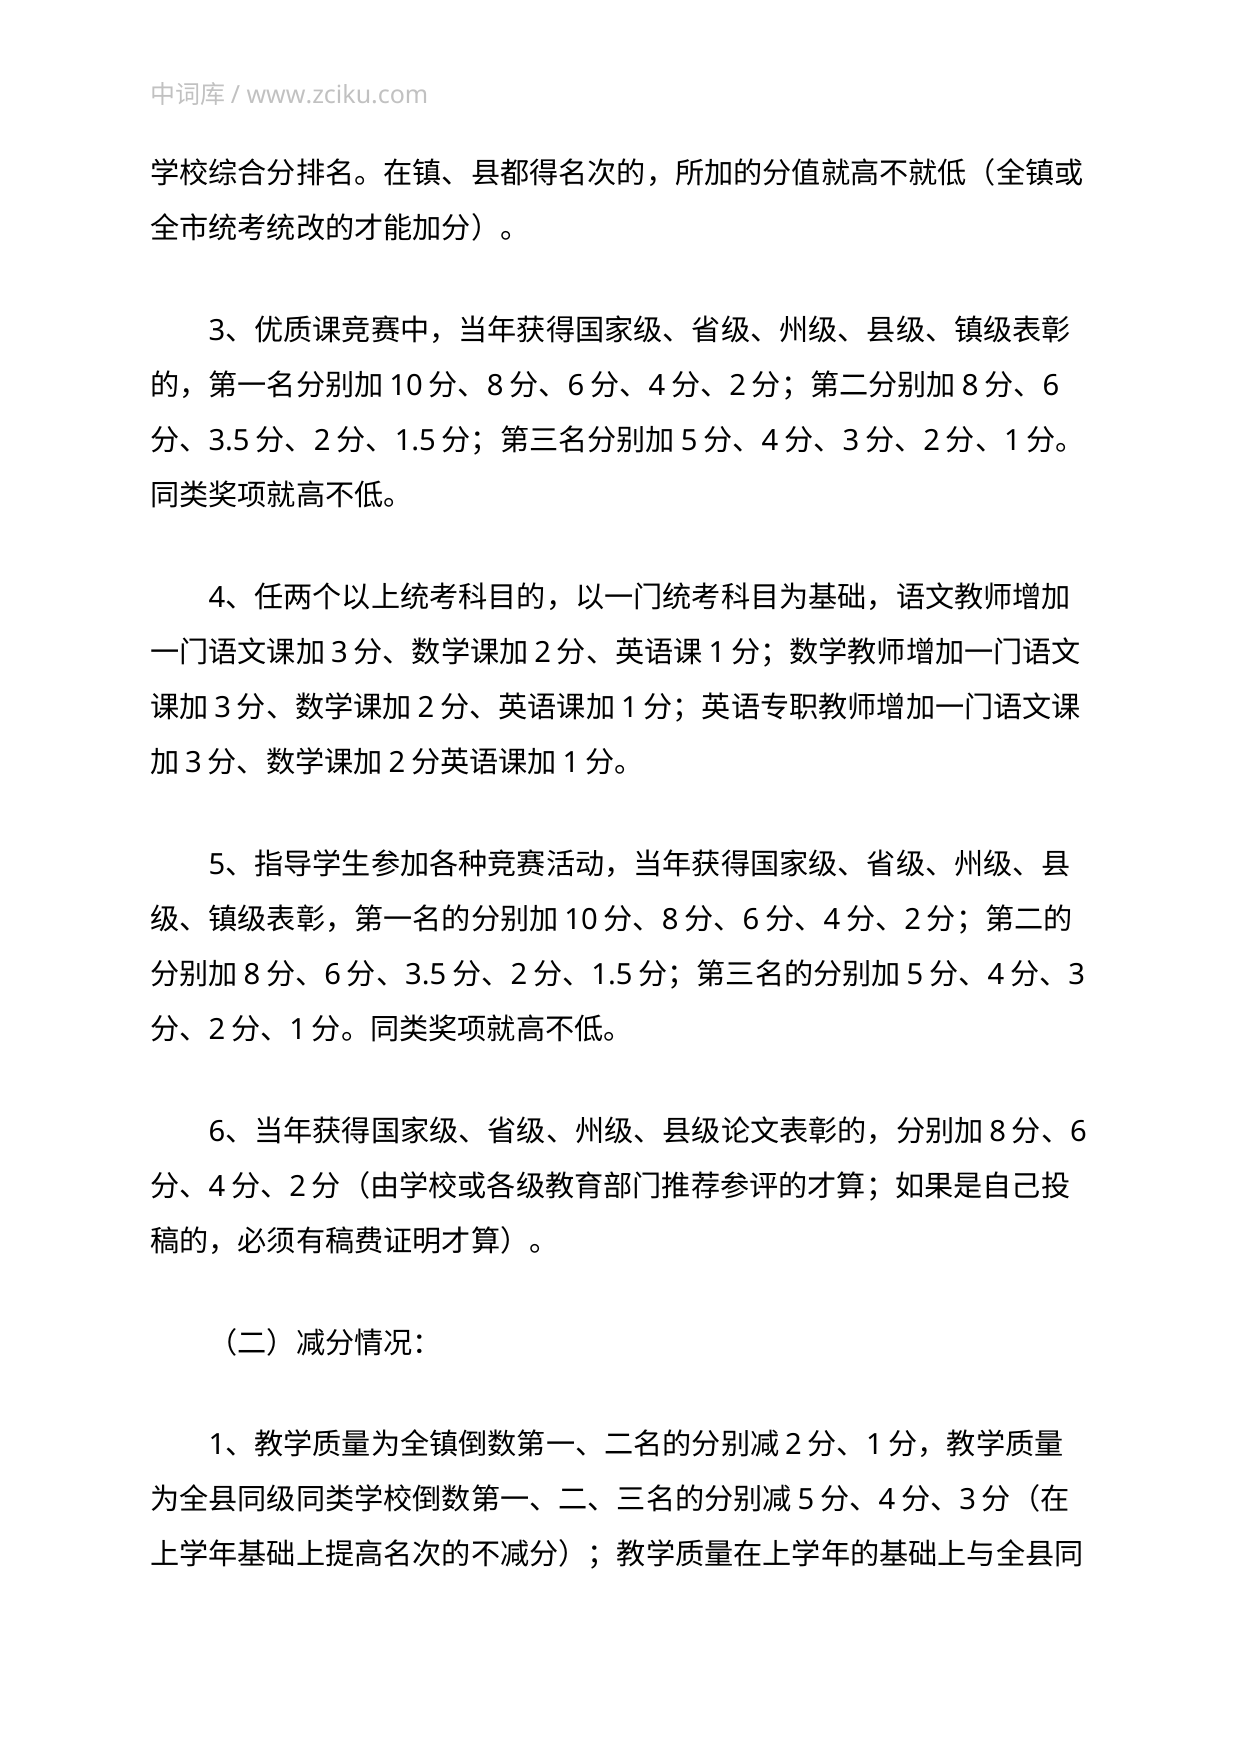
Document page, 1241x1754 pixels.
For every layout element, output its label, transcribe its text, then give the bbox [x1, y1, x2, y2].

text 4、任两个以上统考科目的，以一门统考科目为基础，语文教师增加一门语文课加3分、数学课加2分、英语课1分；数学教师增加一门语文课加3分、数学课加2分、英语课加1分；英语专职教师增加一门语文课加3分、数学课加2分英语课加1分。 [150, 573, 1090, 781]
text （二）减分情况： [150, 1319, 1090, 1361]
text 6、当年获得国家级、省级、州级、县级论文表彰的，分别加8分、6分、4分、2分（由学校或各级教育部门推荐参评的才算；如果是自己投稿的，必须有稿费证明才算）。 [150, 1107, 1090, 1260]
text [150, 150, 1090, 247]
text 3、优质课竞赛中，当年获得国家级、省级、州级、县级、镇级表彰的，第一名分别加10分、8分、6分、4分、2分；第二分别加8分、6分、3.5分、2分、1.5分；第三名分别加5分、4分、3分、2分、1分。同类奖项就高不低。 [150, 307, 1090, 514]
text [150, 1421, 1090, 1573]
text 5、指导学生参加各种竞赛活动，当年获得国家级、省级、州级、县级、镇级表彰，第一名的分别加10分、8分、6分、4分、2分；第二的分别加8分、6分、3.5分、2分、1.5分；第三名的分别加5分、4分、3分、2分、1分。同类奖项就高不低。 [150, 840, 1090, 1048]
